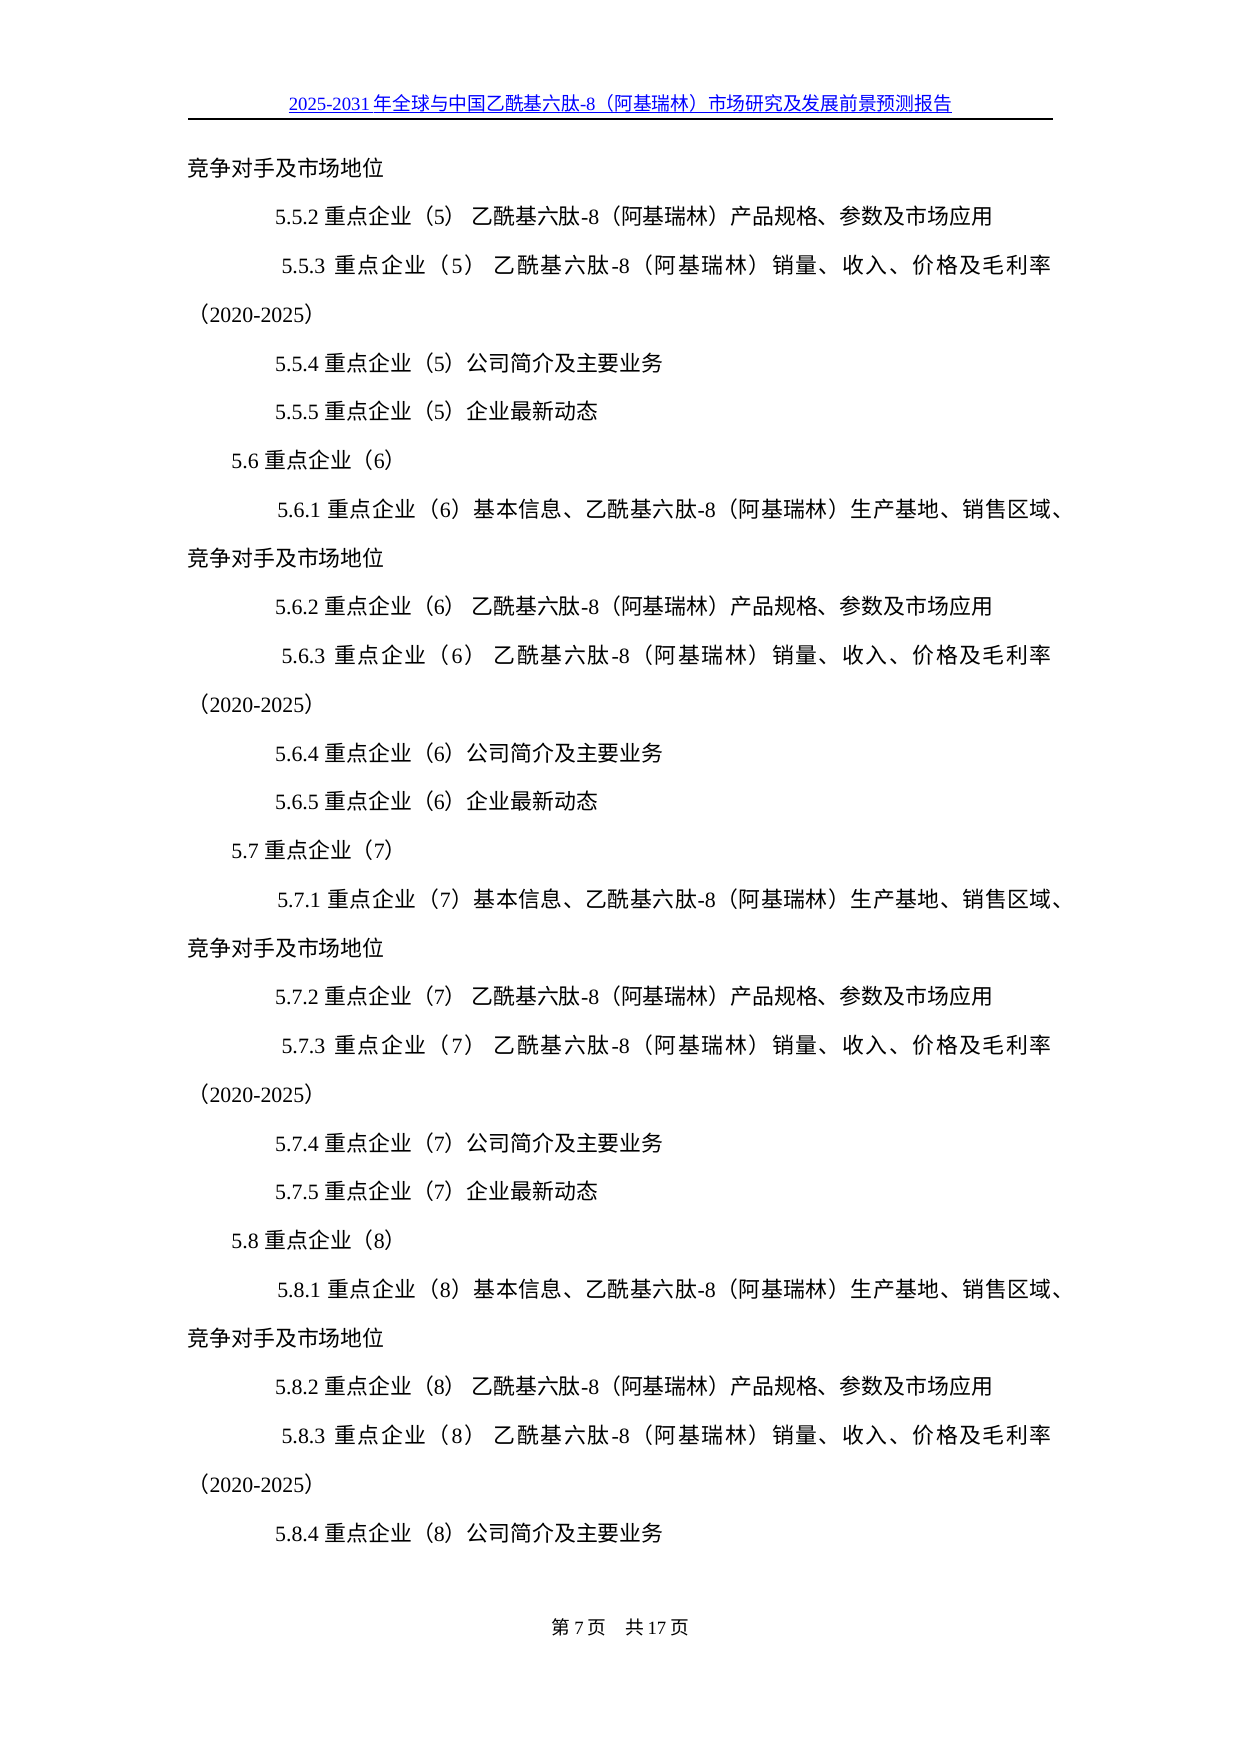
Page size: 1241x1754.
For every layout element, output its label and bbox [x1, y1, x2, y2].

text [187, 150, 1053, 1548]
